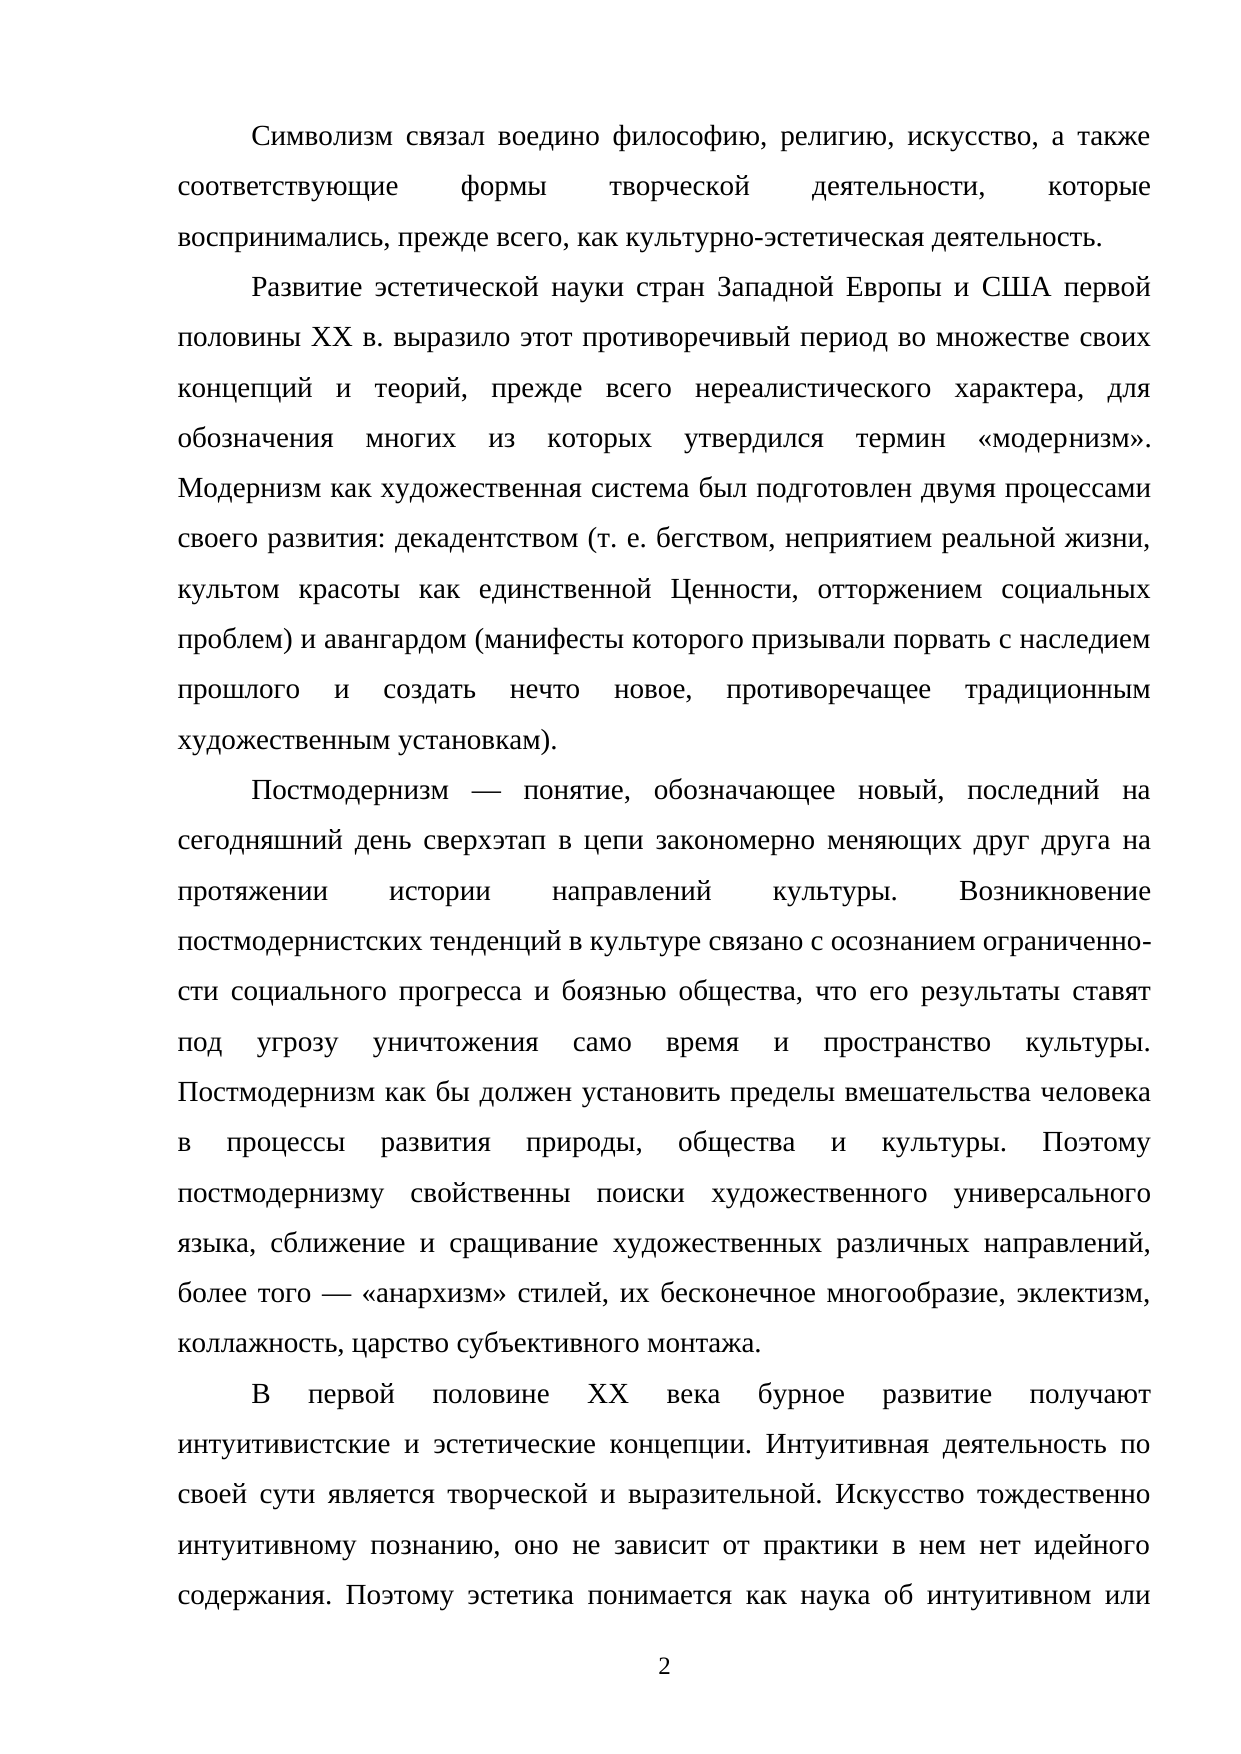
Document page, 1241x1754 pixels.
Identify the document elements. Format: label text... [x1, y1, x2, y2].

text Постмодернизм — понятие, обозначающее новый, последний на сегодняшний день сверхэтап в цепи закономерно меняющих друг друга на протяжении истории направлений культуры. Возникновение постмодернистских тенденций в культуре связано с осознанием ограниченности социального прогресса и боязнью общества, что его результаты ставят под угрозу уничтожения само время и пространство культуры. Постмодернизм как бы должен установить пределы вмешательства человека в процессы развития природы, общества и культуры. Поэтому постмодернизму свойственны поиски художественного универсального языка, сближение и сращивание художественных различных направлений, более того — «анархизм» стилей, их бесконечное многообразие, эклектизм, коллажность, царство субъективного монтажа. [177, 772, 1152, 1359]
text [177, 1376, 1152, 1611]
text Символизм связал воедино философию, религию, искусство, а также соответствующие формы творческой деятельности, которые воспринимались, прежде всего, как культурно-эстетическая деятельность. [177, 118, 1152, 252]
text Развитие эстетической науки стран Западной Европы и США первой половины ХХ в. выразило этот противоречивый период во множестве своих концепций и теорий, прежде всего нереалистического характера, для обозначения многих из которых утвердился термин «модернизм». Модернизм как художественная система был подготовлен двумя процессами своего развития: декадентством (т. е. бегством, неприятием реальной жизни, культом красоты как единственной Ценности, отторжением социальных проблем) и авангардом (манифесты которого призывали порвать с наследием прошлого и создать нечто новое, противоречащее традиционным художественным установкам). [177, 269, 1152, 755]
